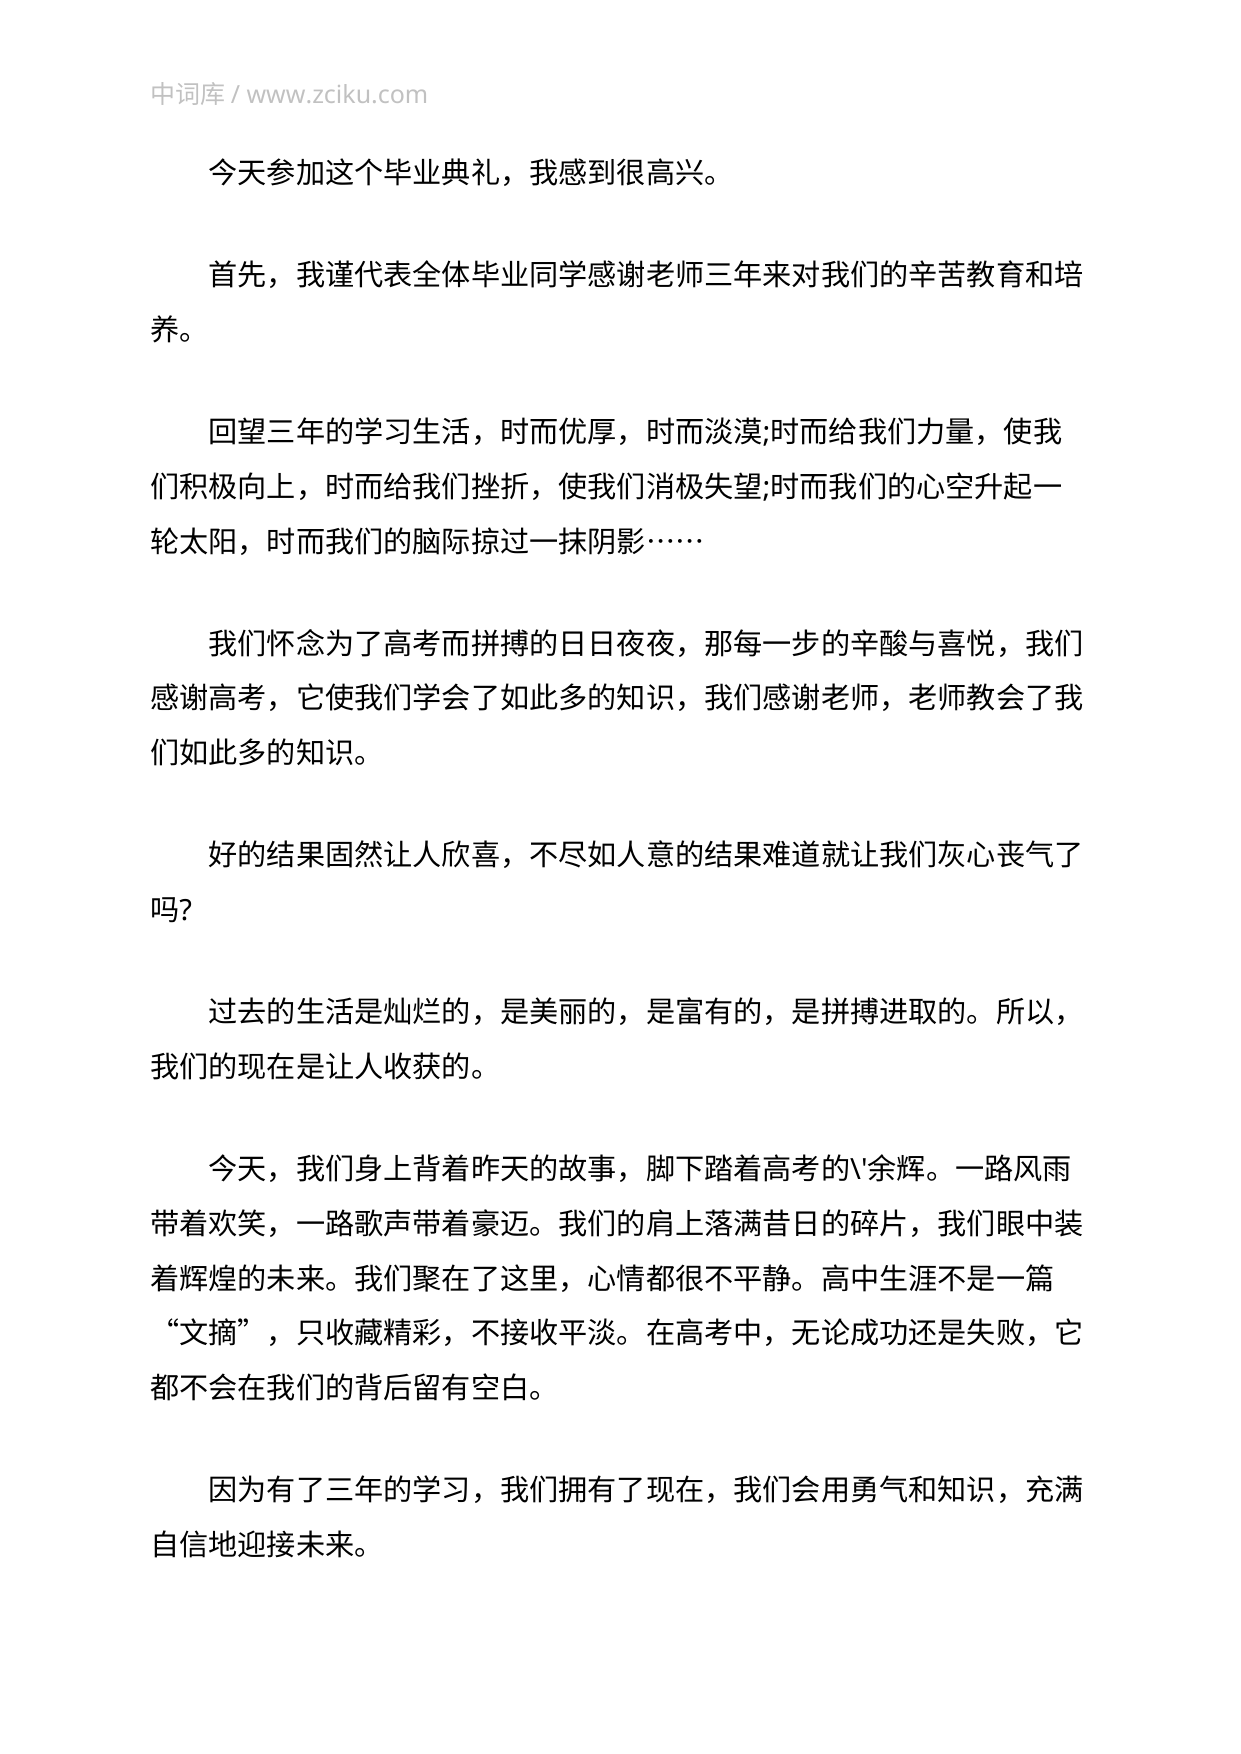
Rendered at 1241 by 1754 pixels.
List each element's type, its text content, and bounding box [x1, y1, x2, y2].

text 首先，我谨代表全体毕业同学感谢老师三年来对我们的辛苦教育和培养。 [150, 252, 1090, 349]
text 回望三年的学习生活，时而优厚，时而淡漠;时而给我们力量，使我们积极向上，时而给我们挫折，使我们消极失望;时而我们的心空升起一轮太阳，时而我们的脑际掠过一抹阴影…… [150, 408, 1090, 561]
text 今天，我们身上背着昨天的故事，脚下踏着高考的\'余辉。一路风雨带着欢笑，一路歌声带着豪迈。我们的肩上落满昔日的碎片，我们眼中装着辉煌的未来。我们聚在了这里，心情都很不平静。高中生涯不是一篇“文摘”，只收藏精彩，不接收平淡。在高考中，无论成功还是失败，它都不会在我们的背后留有空白。 [150, 1145, 1090, 1407]
text 好的结果固然让人欣喜，不尽如人意的结果难道就让我们灰心丧气了吗? [150, 832, 1090, 929]
text 我们怀念为了高考而拼搏的日日夜夜，那每一步的辛酸与喜悦，我们感谢高考，它使我们学会了如此多的知识，我们感谢老师，老师教会了我们如此多的知识。 [150, 620, 1090, 772]
text 过去的生活是灿烂的，是美丽的，是富有的，是拼搏进取的。所以，我们的现在是让人收获的。 [150, 989, 1090, 1086]
text 今天参加这个毕业典礼，我感到很高兴。 [150, 150, 1090, 192]
text 因为有了三年的学习，我们拥有了现在，我们会用勇气和知识，充满自信地迎接未来。 [150, 1467, 1090, 1564]
